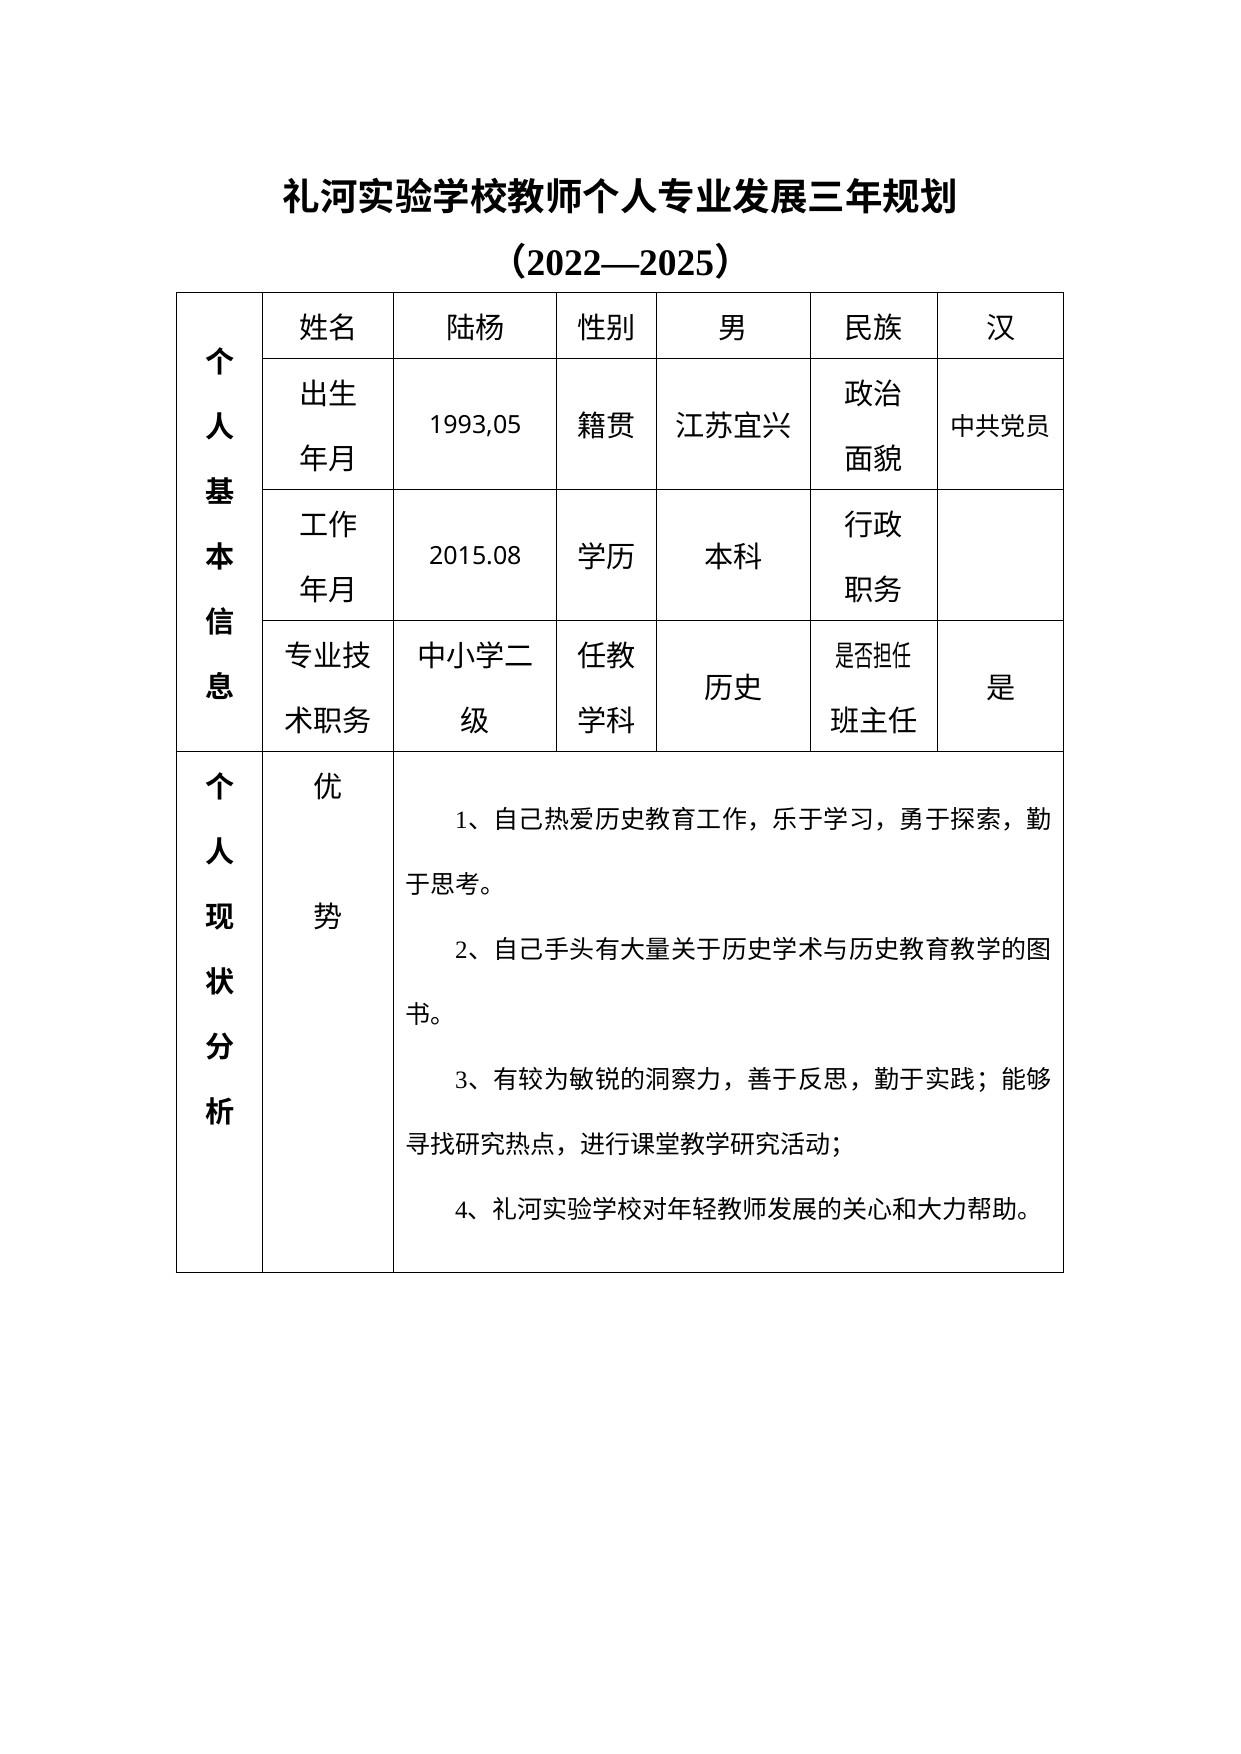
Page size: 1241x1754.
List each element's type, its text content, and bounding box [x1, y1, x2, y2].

table_cell 本科 [657, 490, 810, 620]
table_cell 专业技 术职务 [263, 621, 393, 751]
table_header 男 [657, 293, 810, 358]
table_cell 1993,05 [394, 359, 556, 489]
text （2022—2025） [187, 227, 1053, 292]
table_cell 1、自己热爱历史教育工作，乐于学习，勇于探索，勤于思考。 2、自己手头有大量关于历史学术与历史教育教学的图书。 3、有较为敏锐的洞察力，善于反思，勤于实践；能够寻找研究热点，进行课堂教学研究活动； 4、礼河实验学校对年轻教师发展的关心和大力帮助。 [394, 752, 1063, 1272]
table_cell 政治 面貌 [811, 359, 937, 489]
table_cell 籍贯 [557, 359, 656, 489]
table_cell 江苏宜兴 [657, 359, 810, 489]
table_cell 出生 年月 [263, 359, 393, 489]
table_header 陆杨 [394, 293, 556, 358]
table_header 性别 [557, 293, 656, 358]
table_cell 历史 [657, 621, 810, 751]
table_header 姓名 [263, 293, 393, 358]
table_cell 中共党员 [938, 359, 1063, 489]
table_cell 任教 学科 [557, 621, 656, 751]
table_cell 是否担任班主任 [811, 621, 937, 751]
table_cell [938, 490, 1063, 620]
table_header 民族 [811, 293, 937, 358]
table_header 个 人 基 本 信 息 [177, 293, 262, 751]
table_header 汉 [938, 293, 1063, 358]
table_cell 2015.08 [394, 490, 556, 620]
text 礼河实验学校教师个人专业发展三年规划 [187, 162, 1053, 227]
table_cell 优 势 [263, 752, 393, 1272]
table_cell 中小学二级 [394, 621, 556, 751]
table_cell 学历 [557, 490, 656, 620]
table_cell 是 [938, 621, 1063, 751]
table_cell 行政 职务 [811, 490, 937, 620]
table_cell 工作 年月 [263, 490, 393, 620]
table_cell 个 人 现 状 分 析 [177, 752, 262, 1272]
